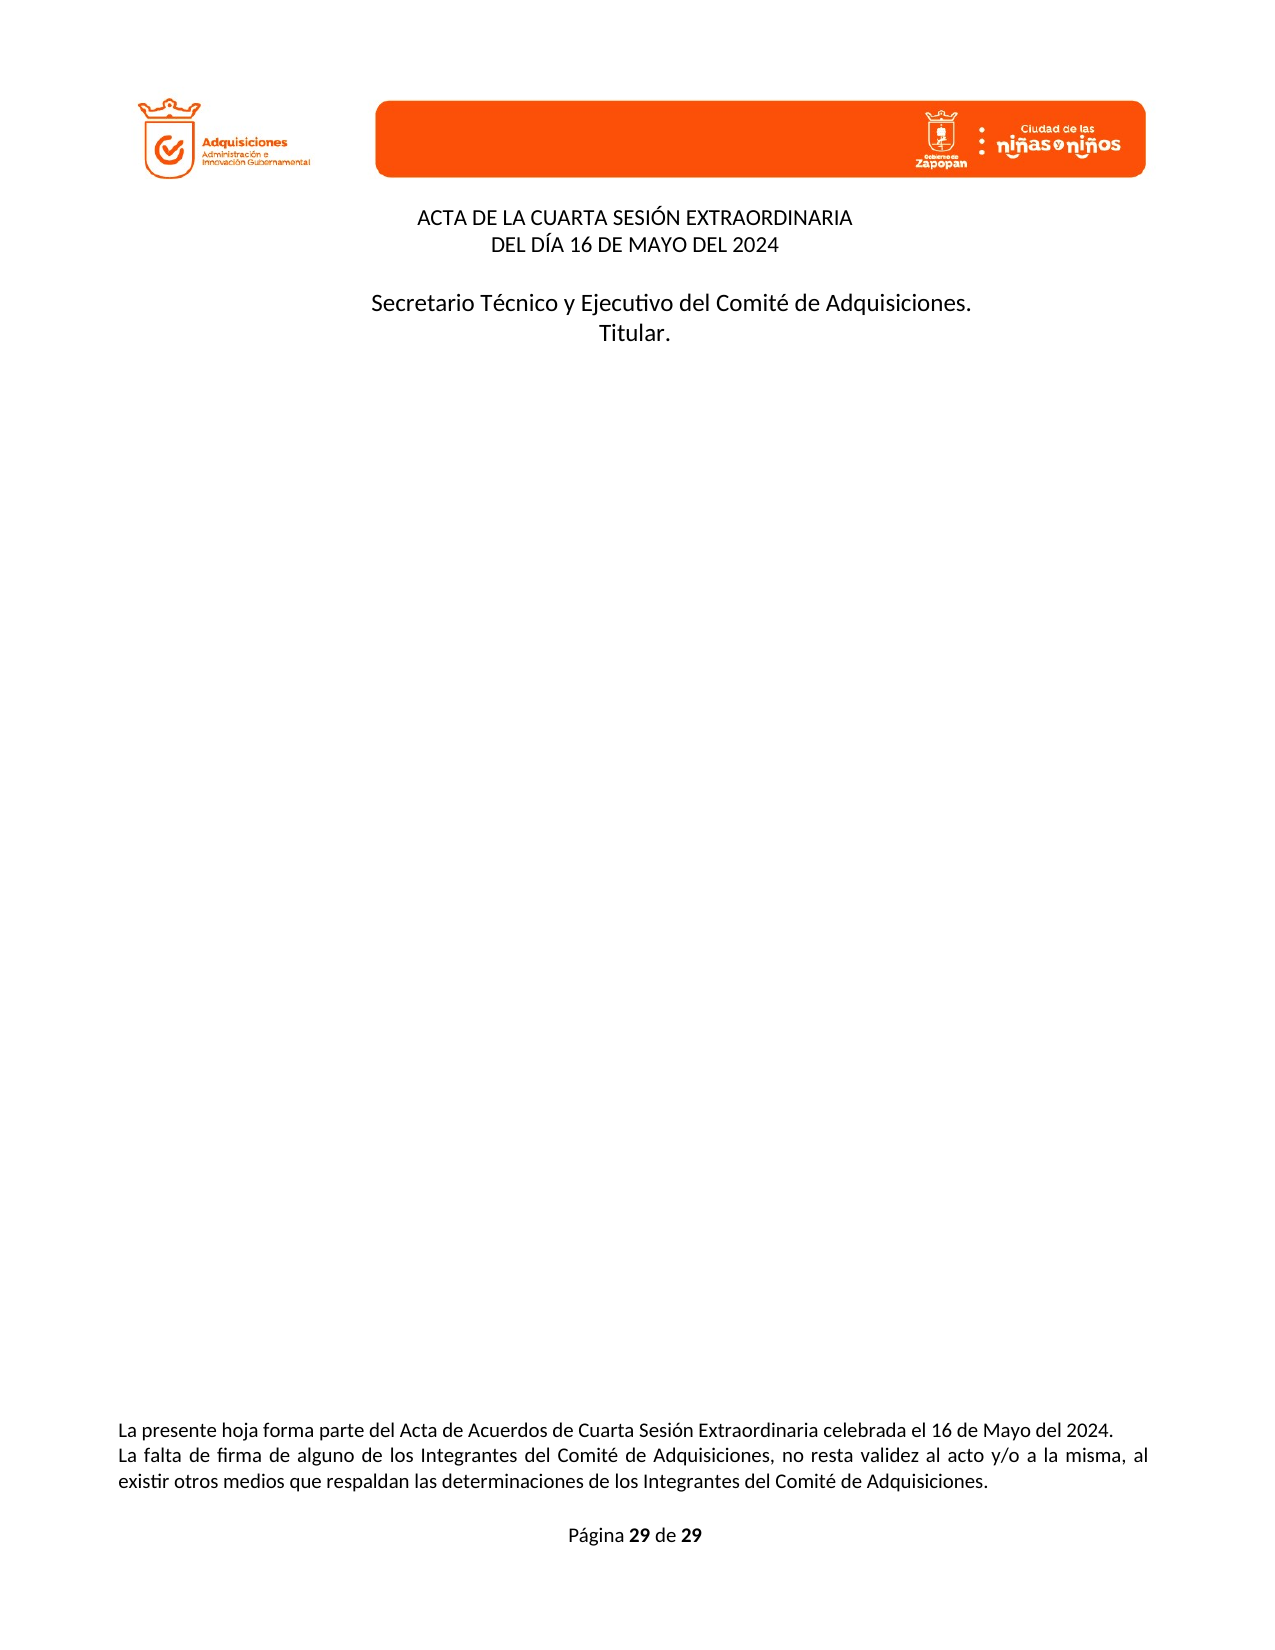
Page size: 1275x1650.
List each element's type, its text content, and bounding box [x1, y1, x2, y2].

picture [118, 73, 1165, 203]
text Secretario Técnico y Ejecutivo del Comité de Adquisiciones. [192, 287, 1152, 318]
text Titular. [118, 318, 1152, 348]
